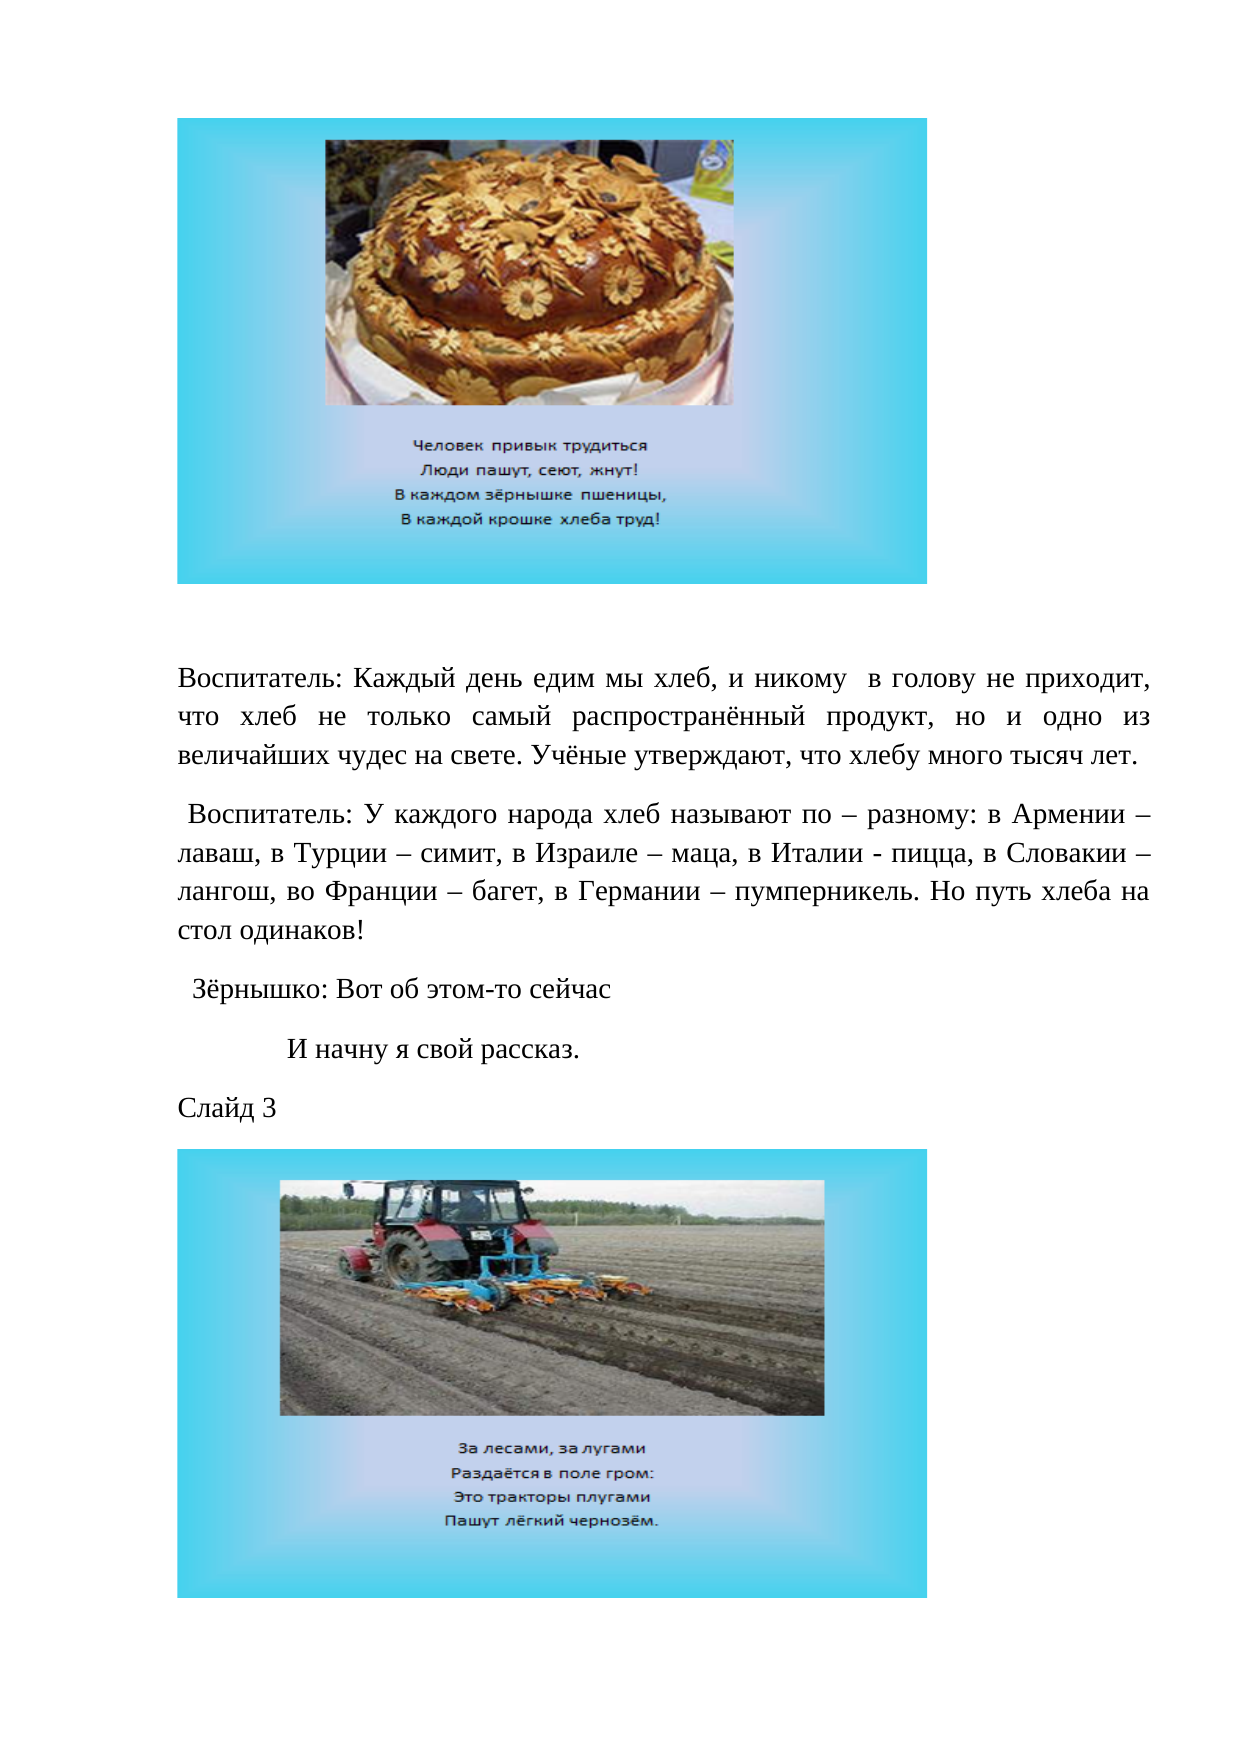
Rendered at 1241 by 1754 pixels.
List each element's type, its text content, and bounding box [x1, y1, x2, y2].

picture [177, 118, 928, 584]
text Воспитатель: Каждый день едим мы хлеб, и никому в голову не приходит, что хлеб не только самый распространённый продукт, но и одно из величайших чудес на свете. Учёные утверждают, что хлебу много тысяч лет. [177, 660, 1152, 771]
text Воспитатель: У каждого народа хлеб называют по – разному: в Армении – лаваш, в Турции – симит, в Израиле – маца, в Италии - пицца, в Словакии – лангош, во Франции – багет, в Германии – пумперникель. Но путь хлеба на стол одинаков! [177, 796, 1152, 946]
text Слайд 3 [177, 1090, 1152, 1124]
text И начну я свой рассказ. [177, 1031, 1152, 1064]
picture [177, 1149, 928, 1598]
text Зёрнышко: Вот об этом-то сейчас [177, 971, 1152, 1005]
